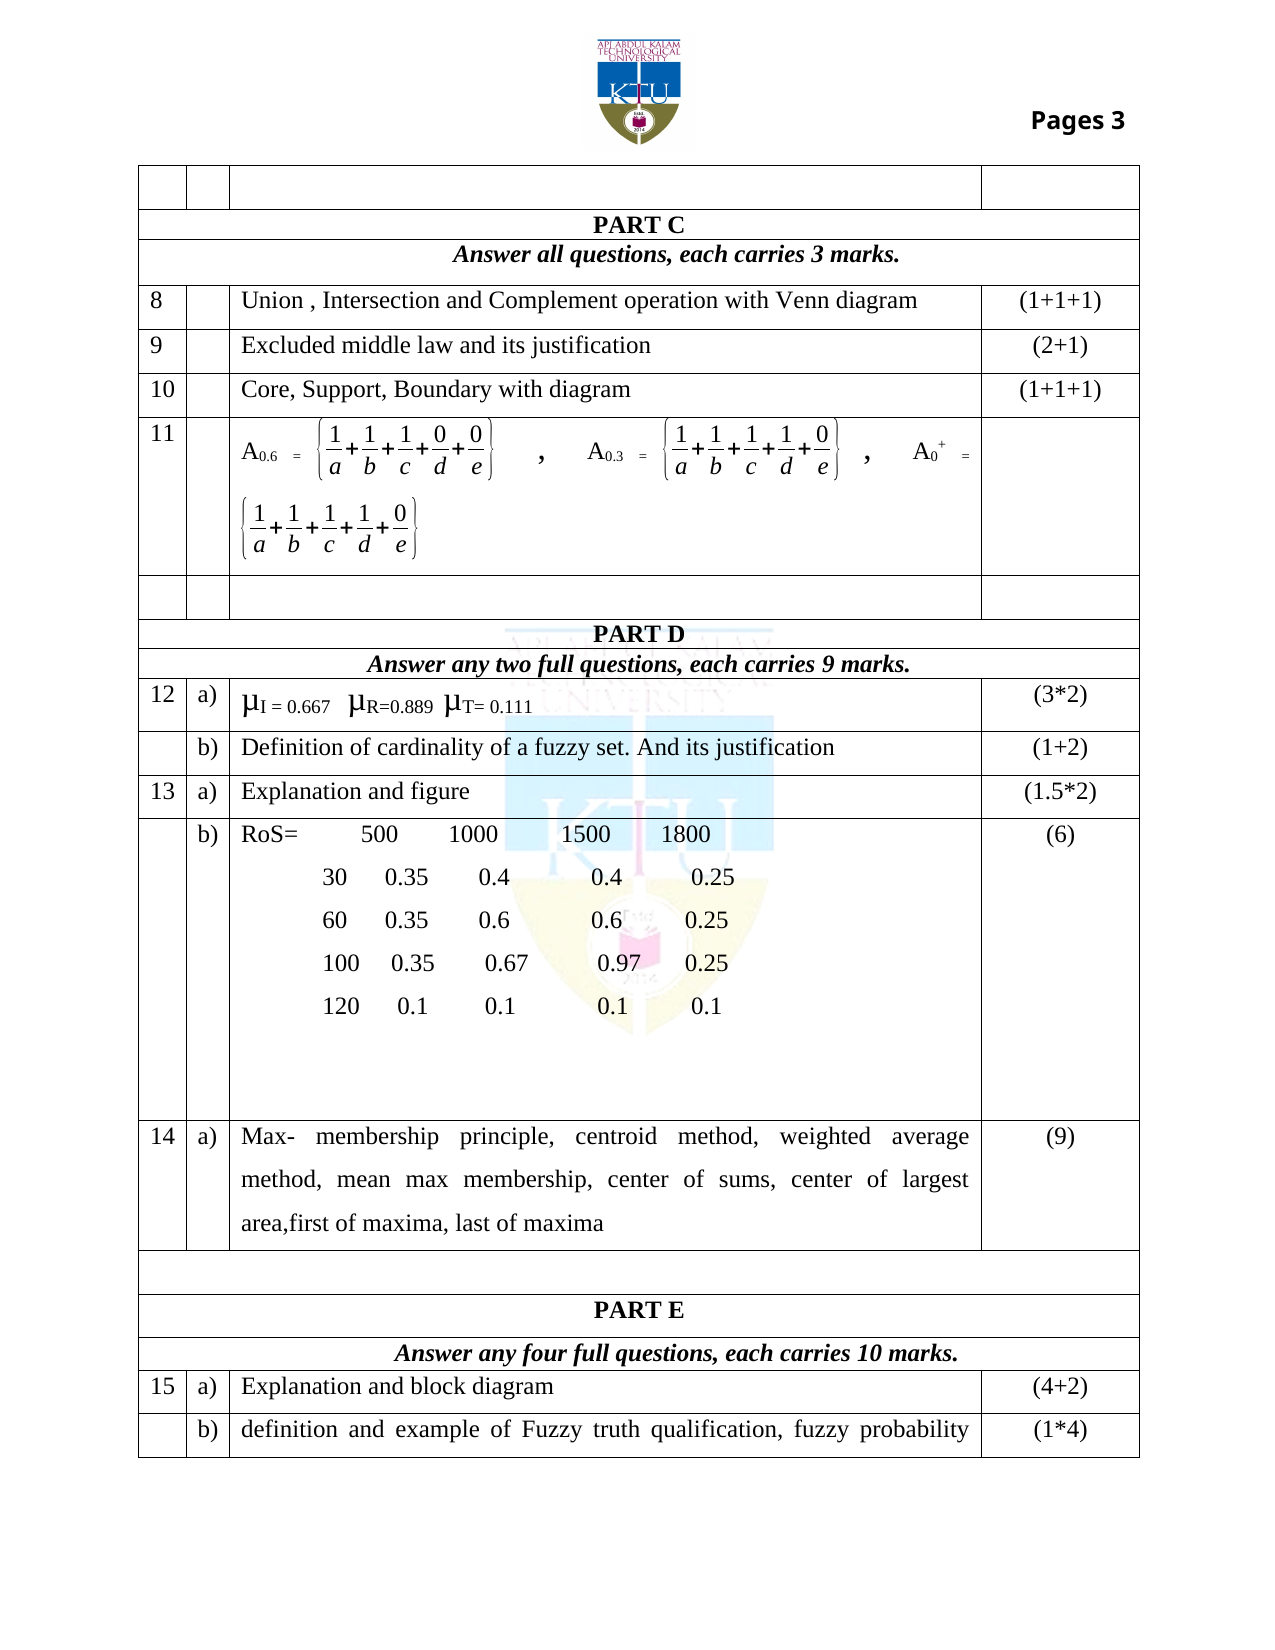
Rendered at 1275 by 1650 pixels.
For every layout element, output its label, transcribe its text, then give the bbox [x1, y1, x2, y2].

table_cell Union , Intersection and Complement operation with Venn diagram [230, 286, 981, 329]
table_cell 9 [139, 330, 186, 373]
table_cell Max- membership principle, centroid method, weighted average method, mean max membership, center of sums, center of largest area,first of maxima, last of maxima [230, 1121, 981, 1249]
table_cell [139, 166, 186, 209]
table_cell [982, 166, 1139, 209]
table_cell (3*2) [982, 679, 1139, 731]
table_cell PART C [139, 210, 1139, 238]
table_cell Answer all questions, each carries 3 marks. [139, 240, 1139, 284]
table_cell a) [187, 679, 229, 731]
table_cell [139, 1251, 1139, 1294]
table_cell (4+2) [982, 1371, 1139, 1413]
table_cell Excluded middle law and its justification [230, 330, 981, 373]
table_cell 12 [139, 679, 186, 731]
table_cell [187, 576, 229, 618]
table_cell Answer any two full questions, each carries 9 marks. [139, 649, 1139, 678]
table_cell [139, 732, 186, 775]
table_cell 15 [139, 1371, 186, 1413]
table_cell definition and example of Fuzzy truth qualification, fuzzy probability qualification, fuzzy possibility qualification, fuzzy usuality qualification [230, 1414, 981, 1457]
table_cell (6) [982, 819, 1139, 1120]
table_cell 8 [139, 286, 186, 329]
table_cell [139, 576, 186, 618]
table_cell (2+1) [982, 330, 1139, 373]
table_cell (9) [982, 1121, 1139, 1249]
table_cell RoS= 500 1000 1500 1800 30 0.35 0.4 0.4 0.25 60 0.35 0.6 0.6 0.25 100 0.35 0.67 0.97 0.25 120 0.1 0.1 0.1 0.1 [230, 819, 981, 1120]
table_cell a) [187, 1121, 229, 1249]
table_cell [230, 576, 981, 618]
table_cell (1+1+1) [982, 286, 1139, 329]
table_cell [230, 166, 981, 209]
table_cell b) [187, 819, 229, 1120]
table_cell 13 [139, 776, 186, 818]
table_cell (1+1+1) [982, 374, 1139, 417]
table_cell [187, 418, 229, 574]
table_cell Answer any four full questions, each carries 10 marks. [139, 1338, 1139, 1370]
table_cell b) [187, 732, 229, 775]
table_cell µI = 0.667 µR=0.889 µT= 0.111 [230, 679, 981, 731]
table_cell (1*4) [982, 1414, 1139, 1457]
table_cell [139, 819, 186, 1120]
table_cell [187, 374, 229, 417]
table_cell 11 [139, 418, 186, 574]
table_cell a) [187, 1371, 229, 1413]
table_cell [982, 418, 1139, 574]
table_cell 14 [139, 1121, 186, 1249]
table_cell [187, 330, 229, 373]
table_cell b) [187, 1414, 229, 1457]
table_cell A0.6 = , A0.3 = , A0+ = [230, 418, 981, 574]
table_cell [982, 576, 1139, 618]
table_cell 10 [139, 374, 186, 417]
table_cell [187, 166, 229, 209]
table_cell Definition of cardinality of a fuzzy set. And its justification [230, 732, 981, 775]
table_cell (1+2) [982, 732, 1139, 775]
table_cell [187, 286, 229, 329]
table_cell (1.5*2) [982, 776, 1139, 818]
table_cell Explanation and block diagram [230, 1371, 981, 1413]
table_cell Core, Support, Boundary with diagram [230, 374, 981, 417]
table_cell PART D [139, 620, 1139, 648]
table_cell a) [187, 776, 229, 818]
picture [581, 33, 696, 151]
table_cell [139, 1414, 186, 1457]
table_cell PART E [139, 1295, 1139, 1337]
table_cell Explanation and figure [230, 776, 981, 818]
